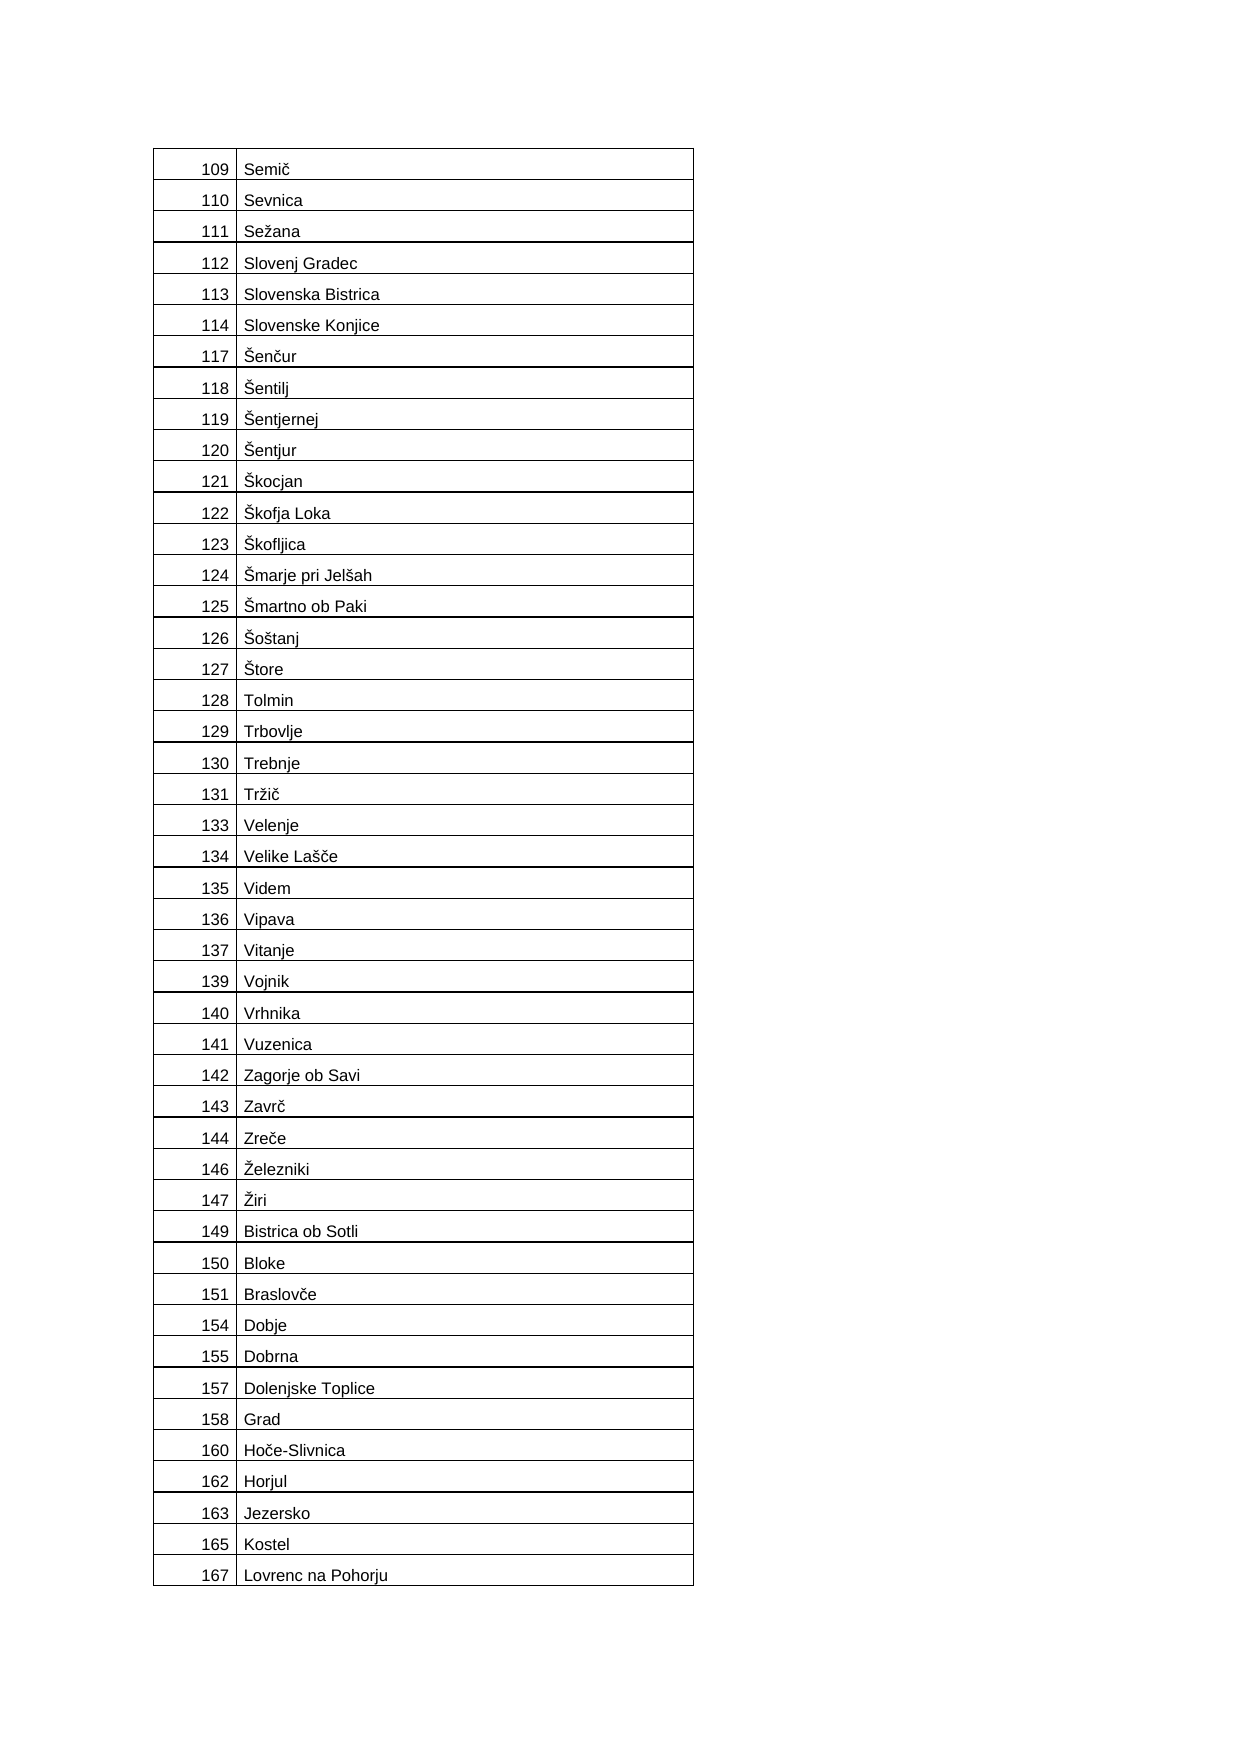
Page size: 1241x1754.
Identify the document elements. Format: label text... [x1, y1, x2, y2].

table_cell 135 [154, 868, 236, 898]
table_cell Slovenska Bistrica [237, 274, 693, 304]
table_cell Dobrna [237, 1336, 693, 1366]
table_cell Slovenj Gradec [237, 243, 693, 273]
table_cell Tržič [237, 774, 693, 804]
table_cell Horjul [237, 1461, 693, 1491]
table_cell Dobje [237, 1305, 693, 1335]
table_cell Železniki [237, 1149, 693, 1179]
table_cell 143 [154, 1086, 236, 1116]
table_cell 149 [154, 1211, 236, 1241]
table_cell Jezersko [237, 1493, 693, 1523]
table_cell 118 [154, 368, 236, 398]
table_cell Žiri [237, 1180, 693, 1210]
table_cell Kostel [237, 1524, 693, 1554]
table_cell Šmartno ob Paki [237, 586, 693, 616]
table_cell 160 [154, 1430, 236, 1460]
table_cell Vojnik [237, 961, 693, 991]
table_cell Velenje [237, 805, 693, 835]
table_cell Šoštanj [237, 618, 693, 648]
table_cell Škocjan [237, 461, 693, 491]
table_cell Bloke [237, 1243, 693, 1273]
table_cell Trbovlje [237, 711, 693, 741]
table_cell Šentjur [237, 430, 693, 460]
table_cell 140 [154, 993, 236, 1023]
table_cell Škofljica [237, 524, 693, 554]
table_cell Zavrč [237, 1086, 693, 1116]
table_cell Sežana [237, 211, 693, 241]
table_cell 123 [154, 524, 236, 554]
table_cell 121 [154, 461, 236, 491]
table_cell Trebnje [237, 743, 693, 773]
table_cell Štore [237, 649, 693, 679]
table_cell Vrhnika [237, 993, 693, 1023]
table_cell Vitanje [237, 930, 693, 960]
table_cell 147 [154, 1180, 236, 1210]
table_cell 127 [154, 649, 236, 679]
table_cell 119 [154, 399, 236, 429]
table_cell Bistrica ob Sotli [237, 1211, 693, 1241]
table_cell Velike Lašče [237, 836, 693, 866]
table_cell 125 [154, 586, 236, 616]
table_cell 151 [154, 1274, 236, 1304]
table_cell Vuzenica [237, 1024, 693, 1054]
table_cell 165 [154, 1524, 236, 1554]
table_cell Šentjernej [237, 399, 693, 429]
table_cell Zreče [237, 1118, 693, 1148]
table_cell Dolenjske Toplice [237, 1368, 693, 1398]
table_cell 133 [154, 805, 236, 835]
table_cell 130 [154, 743, 236, 773]
table_cell Hoče-Slivnica [237, 1430, 693, 1460]
table_cell Tolmin [237, 680, 693, 710]
table_cell 155 [154, 1336, 236, 1366]
table_cell 150 [154, 1243, 236, 1273]
table_cell Šmarje pri Jelšah [237, 555, 693, 585]
table_cell 117 [154, 336, 236, 366]
table_cell Lovrenc na Pohorju [237, 1555, 693, 1585]
table_cell 137 [154, 930, 236, 960]
table_cell 109 [154, 149, 236, 179]
table_cell 157 [154, 1368, 236, 1398]
table_cell 146 [154, 1149, 236, 1179]
table_cell 120 [154, 430, 236, 460]
table_cell 162 [154, 1461, 236, 1491]
table_cell 110 [154, 180, 236, 210]
table_cell Grad [237, 1399, 693, 1429]
table_cell Videm [237, 868, 693, 898]
table_cell 128 [154, 680, 236, 710]
table_cell 124 [154, 555, 236, 585]
table_cell Semič [237, 149, 693, 179]
table_cell 129 [154, 711, 236, 741]
table_cell Šentilj [237, 368, 693, 398]
table_cell Šenčur [237, 336, 693, 366]
table_cell 114 [154, 305, 236, 335]
table_cell Vipava [237, 899, 693, 929]
table_cell 136 [154, 899, 236, 929]
table_cell 144 [154, 1118, 236, 1148]
table_cell 154 [154, 1305, 236, 1335]
table_cell 139 [154, 961, 236, 991]
table_cell 141 [154, 1024, 236, 1054]
table_cell Škofja Loka [237, 493, 693, 523]
table_cell 112 [154, 243, 236, 273]
table_cell 111 [154, 211, 236, 241]
table_cell 163 [154, 1493, 236, 1523]
table_cell 126 [154, 618, 236, 648]
table_cell 158 [154, 1399, 236, 1429]
table_cell Braslovče [237, 1274, 693, 1304]
table_cell 131 [154, 774, 236, 804]
table_cell Slovenske Konjice [237, 305, 693, 335]
table_cell Sevnica [237, 180, 693, 210]
table_cell 122 [154, 493, 236, 523]
table_cell Zagorje ob Savi [237, 1055, 693, 1085]
table_cell 113 [154, 274, 236, 304]
table_cell 167 [154, 1555, 236, 1585]
table_cell 142 [154, 1055, 236, 1085]
table_cell 134 [154, 836, 236, 866]
